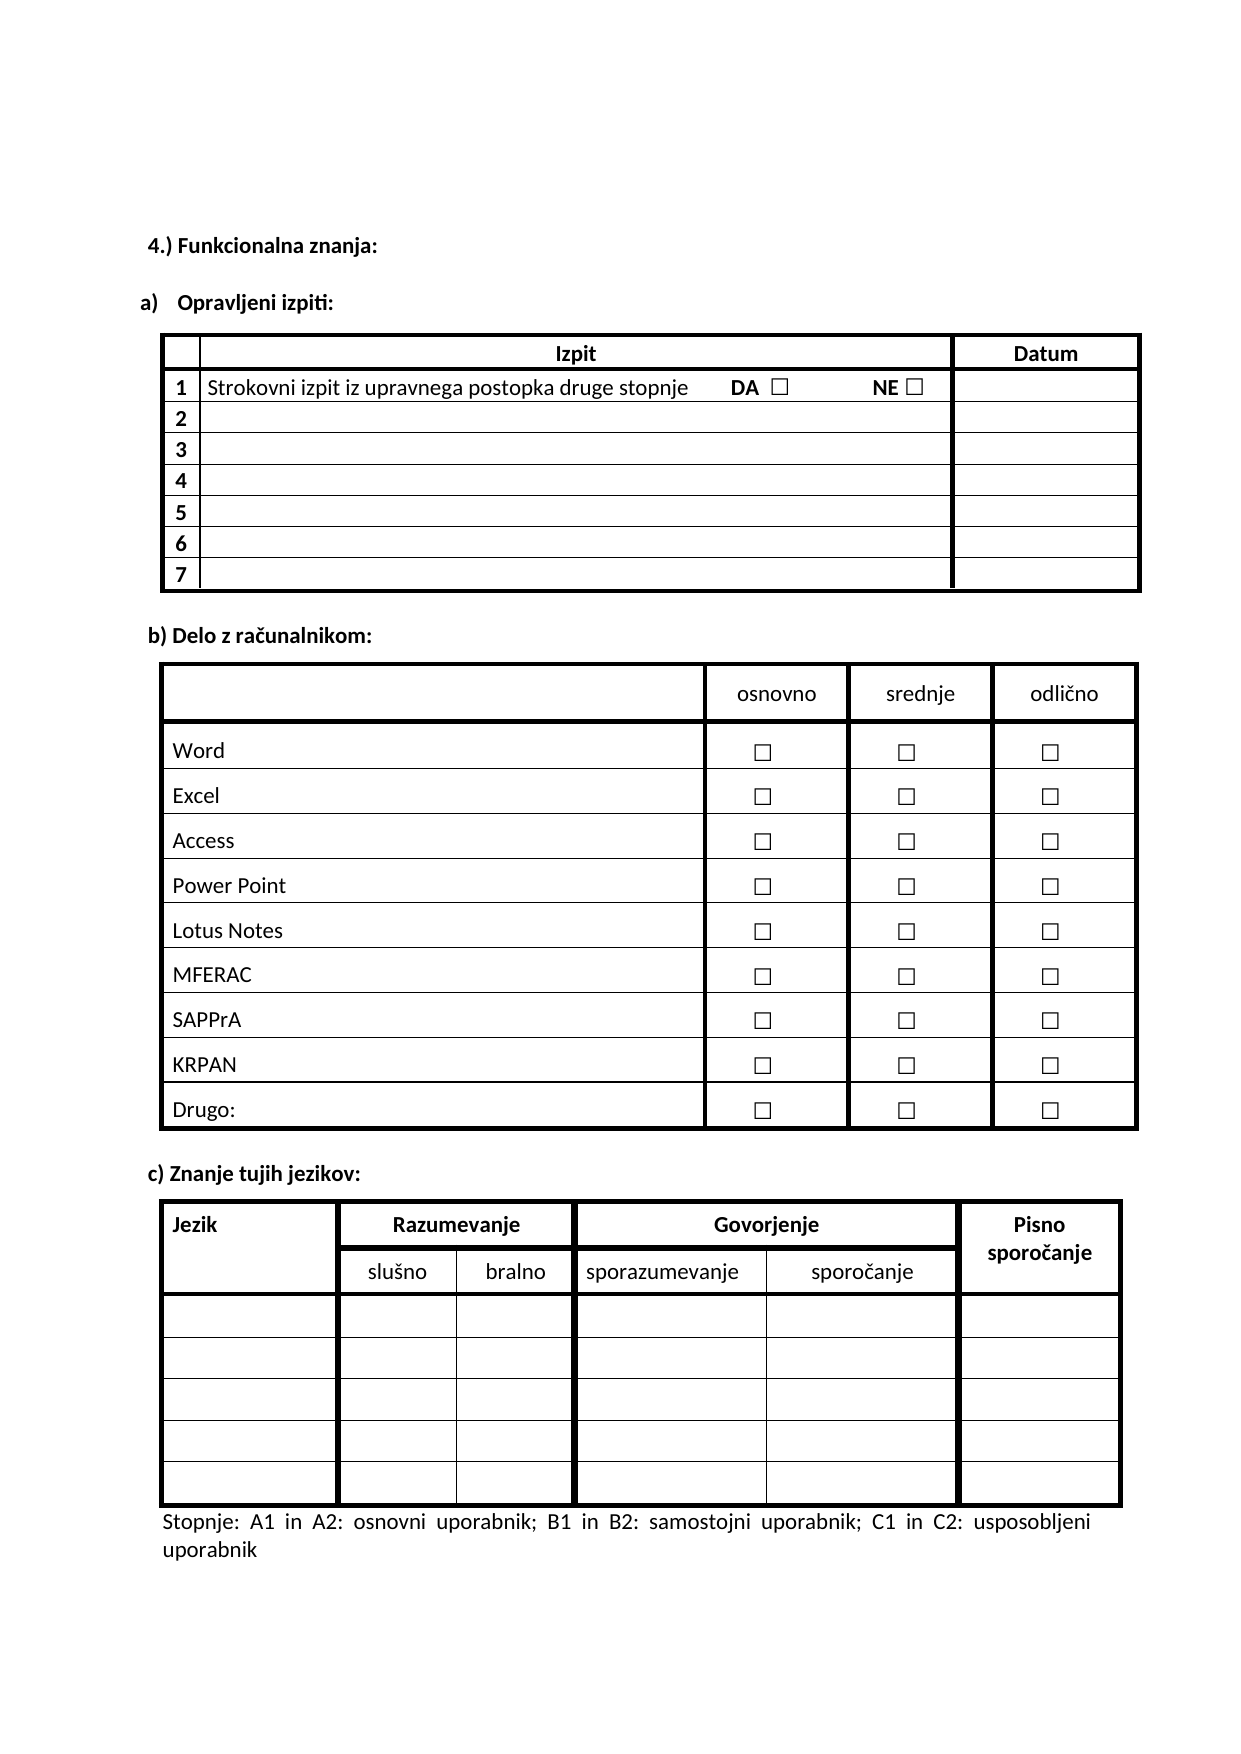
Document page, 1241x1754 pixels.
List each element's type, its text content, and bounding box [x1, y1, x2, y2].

table_cell [955, 433, 1137, 463]
table_cell [201, 433, 950, 463]
table_cell [851, 1038, 990, 1081]
table_cell [767, 1296, 955, 1337]
table_cell [707, 859, 846, 902]
table_cell [707, 814, 846, 857]
table_cell Lotus Notes [164, 903, 703, 947]
table_cell [707, 1083, 846, 1126]
table_cell MFERAC [164, 948, 703, 992]
table_cell [201, 465, 950, 495]
table_cell [341, 1462, 456, 1503]
table_cell 6 [165, 527, 199, 557]
table_cell [457, 1462, 571, 1503]
table_cell [995, 993, 1134, 1037]
table_cell [457, 1379, 571, 1420]
table_cell [995, 814, 1134, 857]
table_cell [164, 1338, 335, 1378]
table_cell [851, 993, 990, 1037]
table_cell [457, 1296, 571, 1337]
table_cell [707, 724, 846, 768]
table_cell 4 [165, 465, 199, 495]
table_header odlično [995, 666, 1134, 719]
table_cell [707, 948, 846, 992]
table_cell [955, 558, 1137, 588]
table_cell [995, 724, 1134, 768]
table_header Razumevanje [341, 1204, 571, 1244]
table_cell [578, 1462, 766, 1503]
table_cell [767, 1421, 955, 1461]
table_cell [995, 1083, 1134, 1126]
table_cell [578, 1379, 766, 1420]
text c) Znanje tujih jezikov: [148, 1159, 1093, 1187]
table_cell Power Point [164, 859, 703, 902]
table_cell [995, 1038, 1134, 1081]
table_cell 5 [165, 496, 199, 526]
table_header Pisno sporočanje [962, 1204, 1118, 1291]
table_cell sporočanje [767, 1251, 955, 1291]
table_cell [578, 1296, 766, 1337]
table_cell [995, 859, 1134, 902]
text Stopnje: A1 in A2: osnovni uporabnik; B1 in B2: samostojni uporabnik; C1 in C2: usposobljeni uporabnik [162, 1508, 1093, 1563]
table_cell [962, 1379, 1118, 1420]
table_cell [201, 558, 950, 588]
table_cell 7 [165, 558, 199, 588]
table_cell Word [164, 724, 703, 768]
table_cell [955, 496, 1137, 526]
text b) Delo z računalnikom: [148, 621, 1093, 649]
table_cell [962, 1421, 1118, 1461]
table_cell [851, 1083, 990, 1126]
table_cell [164, 1462, 335, 1503]
table_cell [955, 527, 1137, 557]
table_cell [164, 1379, 335, 1420]
list Opravljeni izpiti: [140, 288, 1093, 316]
table_cell [851, 859, 990, 902]
table_cell [201, 402, 950, 432]
table_cell [995, 948, 1134, 992]
table_cell [707, 903, 846, 947]
table_cell slušno [341, 1251, 456, 1291]
table_header Jezik [164, 1204, 335, 1291]
table_cell [578, 1338, 766, 1378]
table_cell [341, 1296, 456, 1337]
table_cell [707, 1038, 846, 1081]
table_cell [851, 814, 990, 857]
table_cell [201, 496, 950, 526]
table_header srednje [851, 666, 990, 719]
table_header [164, 666, 703, 719]
table_cell [995, 903, 1134, 947]
table_cell [341, 1421, 456, 1461]
table_cell [962, 1296, 1118, 1337]
table_cell [851, 948, 990, 992]
table_cell [201, 527, 950, 557]
text 4.) Funkcionalna znanja: [148, 232, 1093, 260]
table_cell [164, 1421, 335, 1461]
table_cell [707, 769, 846, 813]
table_cell [457, 1338, 571, 1378]
table_cell Access [164, 814, 703, 857]
table_cell KRPAN [164, 1038, 703, 1081]
table_cell Strokovni izpit iz upravnega postopka druge stopnje DA ☐ NE ☐ [201, 371, 950, 401]
table_cell 2 [165, 402, 199, 432]
table_cell [962, 1462, 1118, 1503]
table_header osnovno [707, 666, 846, 719]
table_cell [962, 1338, 1118, 1378]
table_cell [341, 1338, 456, 1378]
table_header Izpit [201, 337, 950, 367]
table_cell [707, 993, 846, 1037]
table_cell [851, 724, 990, 768]
table_cell [457, 1421, 571, 1461]
table_cell SAPPrA [164, 993, 703, 1037]
table_cell bralno [457, 1251, 571, 1291]
table_cell [767, 1462, 955, 1503]
table_cell [851, 769, 990, 813]
table_cell [955, 465, 1137, 495]
table_cell [851, 903, 990, 947]
table_cell [341, 1379, 456, 1420]
table_cell [164, 1296, 335, 1337]
table_cell Drugo: [164, 1083, 703, 1126]
table_cell [767, 1379, 955, 1420]
table_cell [578, 1421, 766, 1461]
table_cell [955, 402, 1137, 432]
table_cell 3 [165, 433, 199, 463]
table_header Datum [955, 337, 1137, 367]
table_header Govorjenje [578, 1204, 955, 1244]
table_cell [995, 769, 1134, 813]
table_cell [767, 1338, 955, 1378]
table_cell Excel [164, 769, 703, 813]
table_header [165, 337, 199, 367]
table_cell 1 [165, 371, 199, 401]
table_cell [955, 371, 1137, 401]
table_cell sporazumevanje [578, 1251, 766, 1291]
